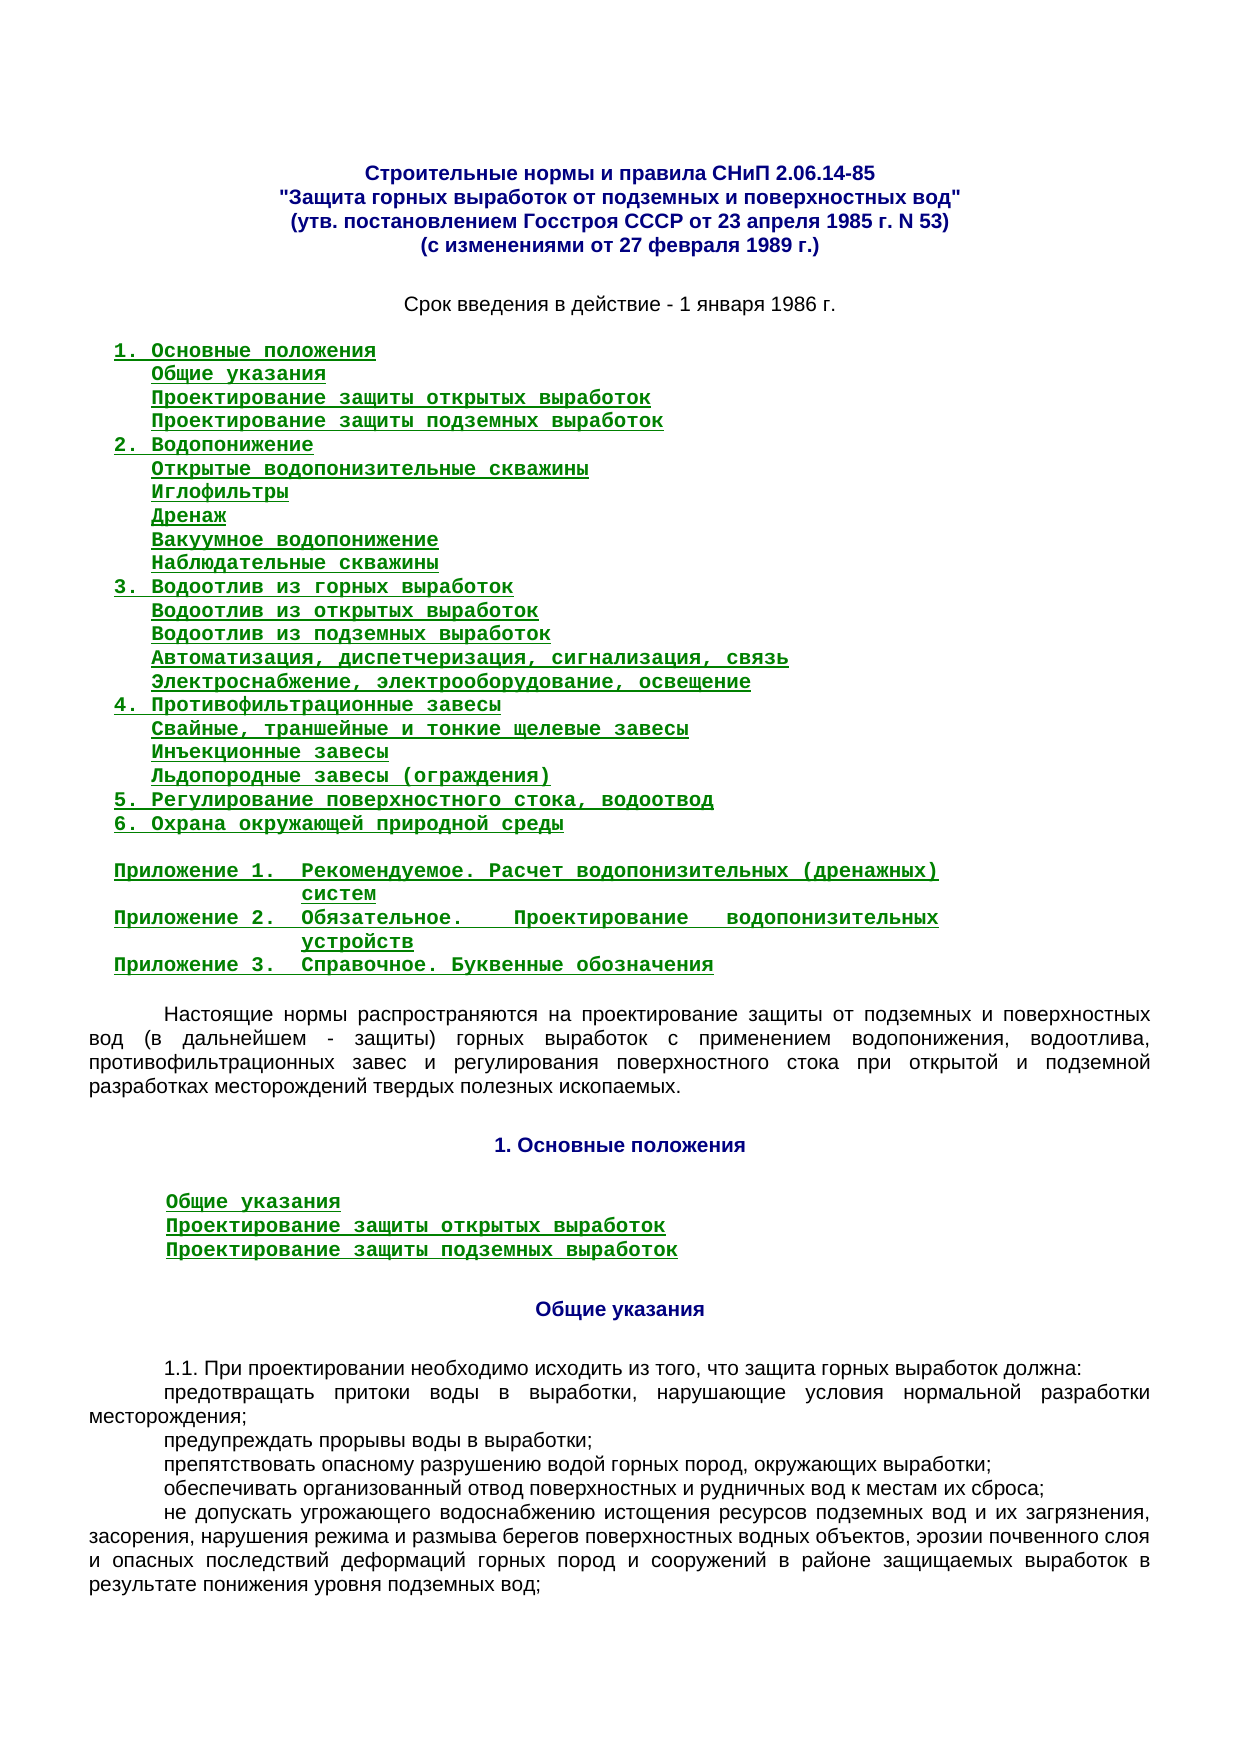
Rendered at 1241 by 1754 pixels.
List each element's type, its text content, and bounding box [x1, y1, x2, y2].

text 4. Противофильтрационные завесы [88, 694, 1152, 718]
text предотвращать притоки воды в выработки, нарушающие условия нормальной разработки месторождения; [88, 1380, 1152, 1428]
text Водоотлив из подземных выработок [88, 623, 1152, 647]
text систем [88, 883, 1152, 907]
text Инъекционные завесы [88, 742, 1152, 765]
text Проектирование защиты подземных выработок [103, 1238, 1152, 1262]
text Автоматизация, диспетчеризация, сигнализация, связь [88, 647, 1152, 671]
text 6. Охрана окружающей природной среды [88, 812, 1152, 836]
subtitle Общие указания [88, 1297, 1152, 1321]
text обеспечивать организованный отвод поверхностных и рудничных вод к местам их сброса; [88, 1476, 1152, 1500]
subtitle Строительные нормы и правила СНиП 2.06.14-85 "Защита горных выработок от подземных и поверхностных вод" (утв. постановлением Госстроя СССР от 23 апреля 1985 г. N 53) (с изменениями от 27 февраля 1989 г.) [88, 161, 1152, 257]
subtitle 1. Основные положения [88, 1132, 1152, 1156]
text 1.1. При проектировании необходимо исходить из того, что защита горных выработок должна: [88, 1356, 1152, 1380]
text 1. Основные положения [88, 339, 1152, 363]
text не допускать угрожающего водоснабжению истощения ресурсов подземных вод и их загрязнения, засорения, нарушения режима и размыва берегов поверхностных водных объектов, эрозии почвенного слоя и опасных последствий деформаций горных пород и сооружений в районе защищаемых выработок в результате понижения уровня подземных вод; [88, 1500, 1152, 1596]
text Проектирование защиты открытых выработок [103, 1215, 1152, 1238]
text устройств [88, 931, 1152, 954]
text Срок введения в действие - 1 января 1986 г. [88, 292, 1152, 316]
text Вакуумное водопонижение [88, 529, 1152, 552]
text Водоотлив из открытых выработок [88, 600, 1152, 623]
text Открытые водопонизительные скважины [88, 458, 1152, 481]
text 3. Водоотлив из горных выработок [88, 576, 1152, 600]
text 2. Водопонижение [88, 434, 1152, 458]
text препятствовать опасному разрушению водой горных пород, окружающих выработки; [88, 1452, 1152, 1476]
text Проектирование защиты подземных выработок [88, 411, 1152, 434]
text Электроснабжение, электрооборудование, освещение [88, 671, 1152, 694]
text Наблюдательные скважины [88, 552, 1152, 576]
text Проектирование защиты открытых выработок [88, 387, 1152, 411]
text Иглофильтры [88, 481, 1152, 505]
text Приложение 1. Рекомендуемое. Расчет водопонизительных (дренажных) [88, 860, 1152, 883]
text 5. Регулирование поверхностного стока, водоотвод [88, 789, 1152, 812]
text Свайные, траншейные и тонкие щелевые завесы [88, 718, 1152, 742]
text Льдопородные завесы (ограждения) [88, 765, 1152, 789]
text Настоящие нормы распространяются на проектирование защиты от подземных и поверхностных вод (в дальнейшем - защиты) горных выработок с применением водопонижения, водоотлива, противофильтрационных завес и регулирования поверхностного стока при открытой и подземной разработках месторождений твердых полезных ископаемых. [88, 1002, 1152, 1097]
text Приложение 3. Справочное. Буквенные обозначения [88, 954, 1152, 978]
text предупреждать прорывы воды в выработки; [88, 1428, 1152, 1452]
text Общие указания [88, 363, 1152, 387]
text Приложение 2. Обязательное. Проектирование водопонизительных [88, 907, 1152, 931]
text Общие указания [103, 1191, 1152, 1215]
text Дренаж [88, 505, 1152, 529]
